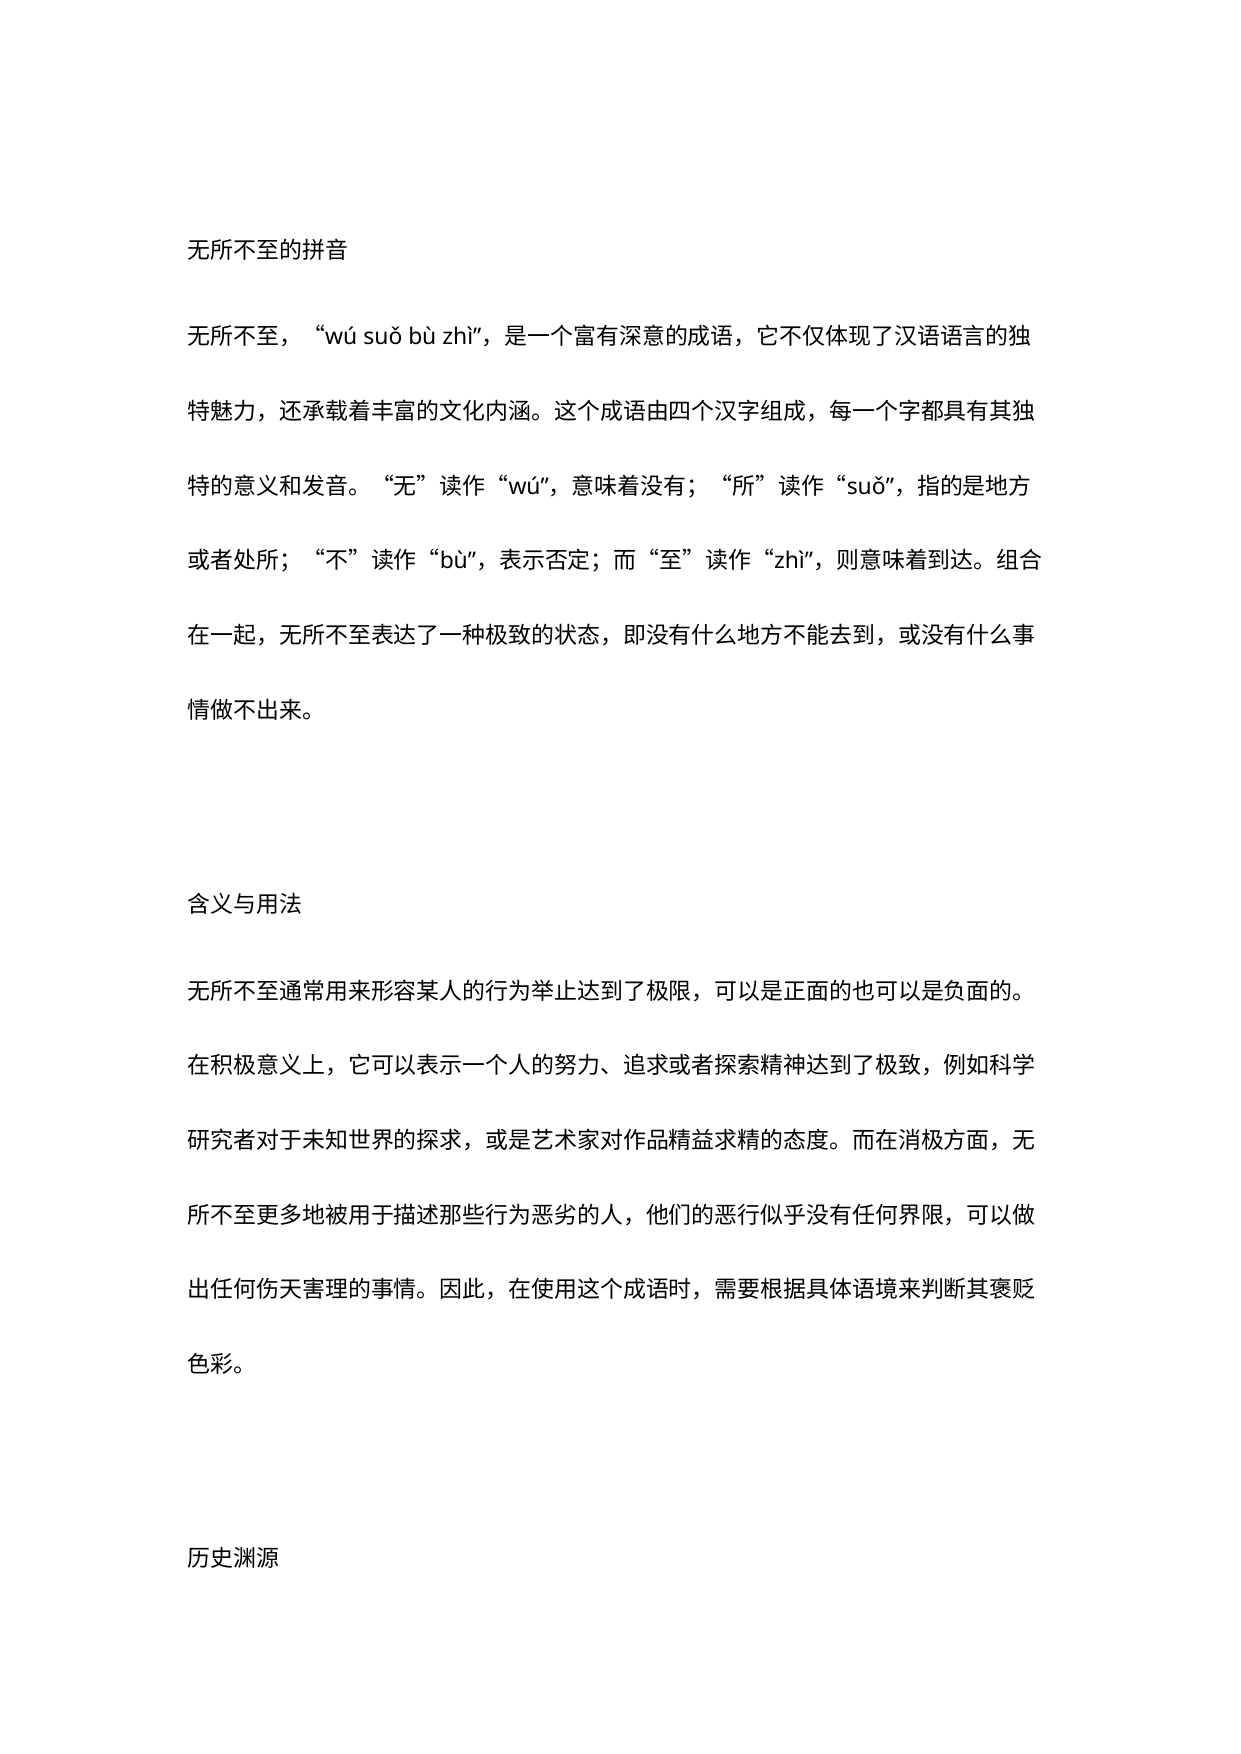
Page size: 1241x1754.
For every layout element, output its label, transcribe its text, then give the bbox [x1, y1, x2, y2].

text 历史渊源 [187, 1524, 1053, 1589]
text 无所不至，“wú suǒ bù zhì”，是一个富有深意的成语，它不仅体现了汉语语言的独特魅力，还承载着丰富的文化内涵。这个成语由四个汉字组成，每一个字都具有其独特的意义和发音。“无”读作“wú”，意味着没有；“所”读作“suǒ”，指的是地方或者处所；“不”读作“bù”，表示否定；而“至”读作“zhì”，则意味着到达。组合在一起，无所不至表达了一种极致的状态，即没有什么地方不能去到，或没有什么事情做不出来。 [187, 302, 1053, 741]
text 无所不至的拼音 [187, 216, 1053, 281]
text 无所不至通常用来形容某人的行为举止达到了极限，可以是正面的也可以是负面的。在积极意义上，它可以表示一个人的努力、追求或者探索精神达到了极致，例如科学研究者对于未知世界的探求，或是艺术家对作品精益求精的态度。而在消极方面，无所不至更多地被用于描述那些行为恶劣的人，他们的恶行似乎没有任何界限，可以做出任何伤天害理的事情。因此，在使用这个成语时，需要根据具体语境来判断其褒贬色彩。 [187, 957, 1053, 1395]
text 含义与用法 [187, 870, 1053, 935]
